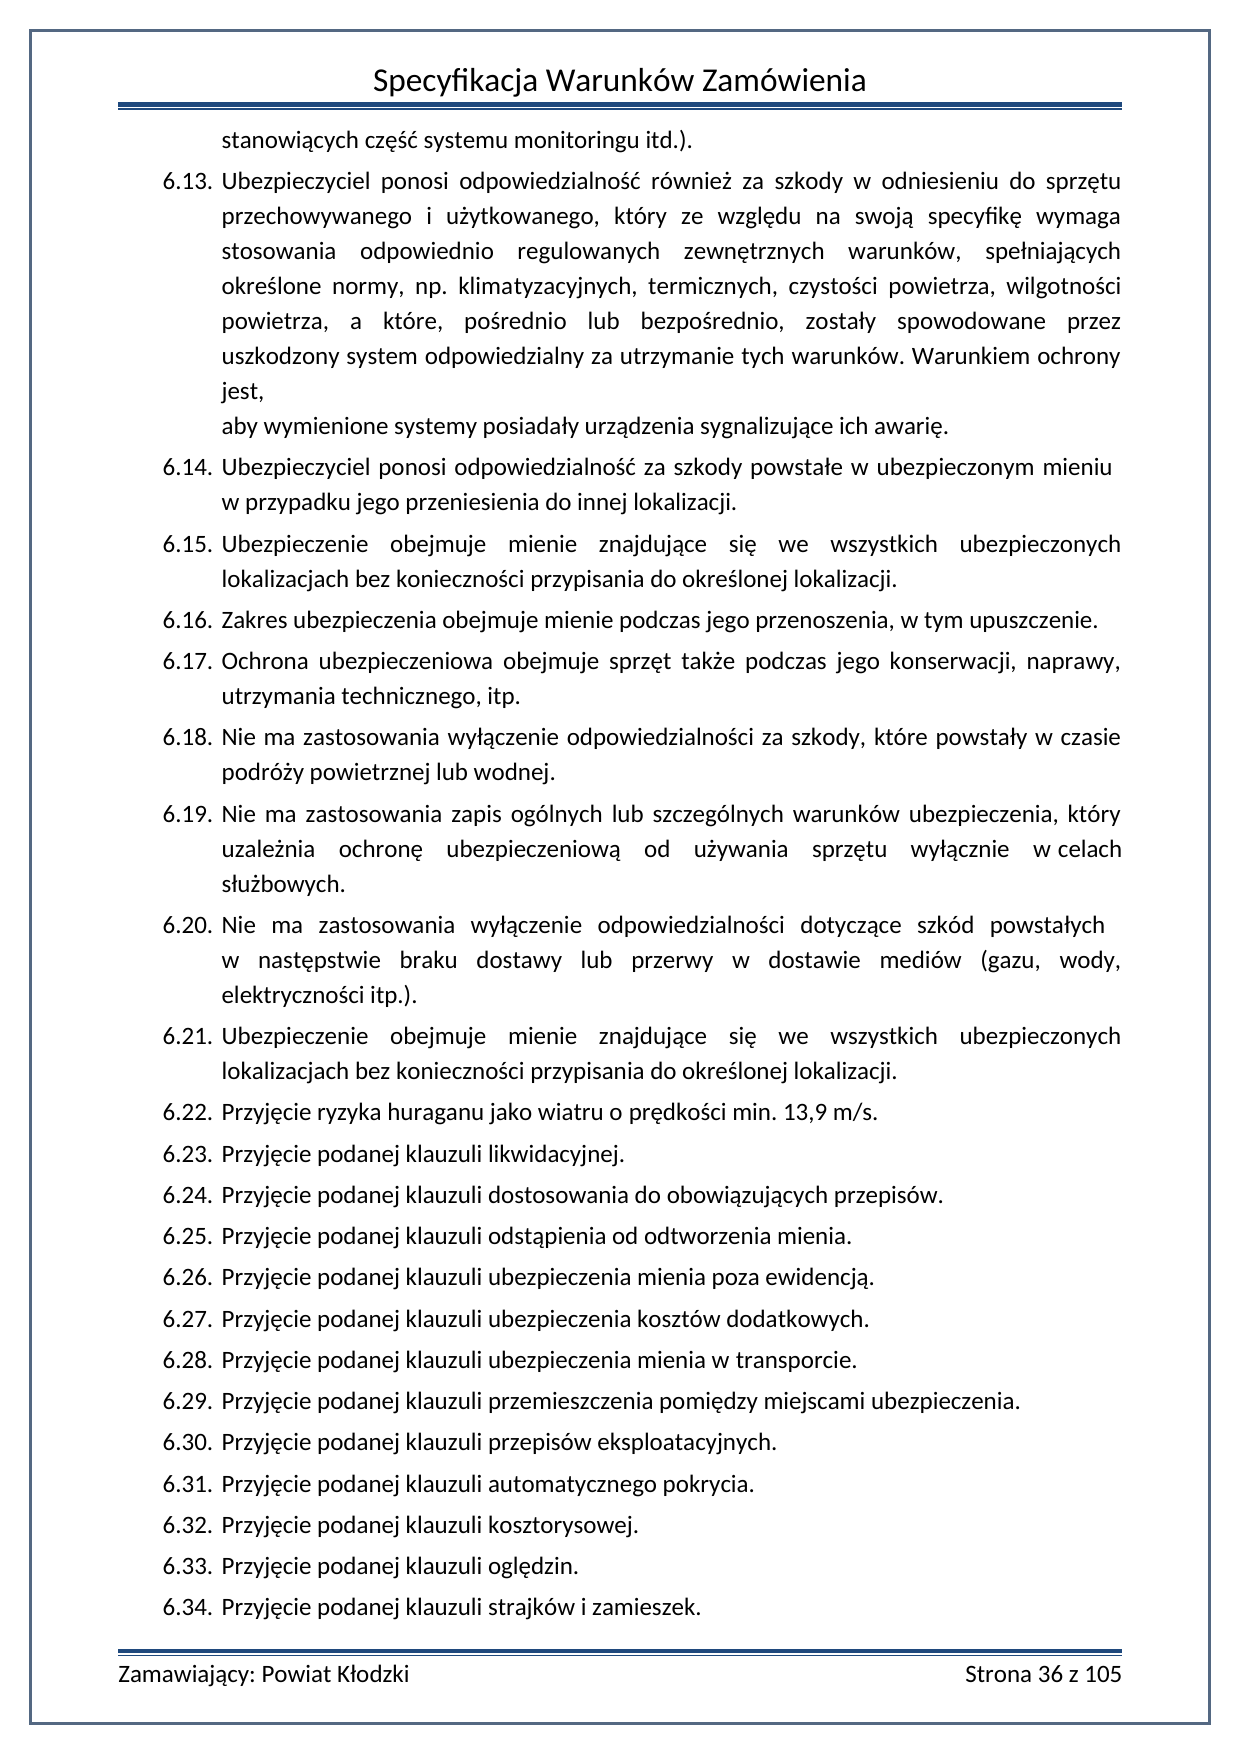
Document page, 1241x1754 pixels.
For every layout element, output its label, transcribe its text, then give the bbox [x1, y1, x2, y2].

list Przyjęcie podanej klauzuli kosztorysowej. [162, 1509, 1122, 1539]
list Przyjęcie podanej klauzuli automatycznego pokrycia. [162, 1468, 1122, 1498]
list Przyjęcie podanej klauzuli likwidacyjnej. [162, 1138, 1122, 1168]
list Przyjęcie podanej klauzuli przepisów eksploatacyjnych. [162, 1427, 1122, 1457]
list Przyjęcie ryzyka huraganu jako wiatru o prędkości min. 13,9 m/s. [162, 1097, 1122, 1127]
list Przyjęcie podanej klauzuli oględzin. [162, 1550, 1122, 1581]
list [162, 124, 1122, 154]
list Przyjęcie podanej klauzuli przemieszczenia pomiędzy miejscami ubezpieczenia. [162, 1385, 1122, 1416]
list Ubezpieczenie obejmuje mienie znajdujące się we wszystkich ubezpieczonych lokalizacjach bez konieczności przypisania do określonej lokalizacji. [162, 1020, 1122, 1086]
list Przyjęcie podanej klauzuli dostosowania do obowiązujących przepisów. [162, 1179, 1122, 1209]
list Ochrona ubezpieczeniowa obejmuje sprzęt także podczas jego konserwacji, naprawy, utrzymania technicznego, itp. [162, 645, 1122, 711]
list Nie ma zastosowania wyłączenie odpowiedzialności za szkody, które powstały w czasie podróży powietrznej lub wodnej. [162, 722, 1122, 787]
list Przyjęcie podanej klauzuli ubezpieczenia mienia poza ewidencją. [162, 1262, 1122, 1292]
list Przyjęcie podanej klauzuli odstąpienia od odtworzenia mienia. [162, 1220, 1122, 1251]
list Przyjęcie podanej klauzuli ubezpieczenia mienia w transporcie. [162, 1344, 1122, 1374]
list Ubezpieczenie obejmuje mienie znajdujące się we wszystkich ubezpieczonych lokalizacjach bez konieczności przypisania do określonej lokalizacji. [162, 528, 1122, 593]
list Ubezpieczyciel ponosi odpowiedzialność również za szkody w odniesieniu do sprzętu przechowywanego i użytkowanego, który ze względu na swoją specyfikę wymaga stosowania odpowiednio regulowanych zewnętrznych warunków, spełniających określone normy, np. klimatyzacyjnych, termicznych, czystości powietrza, wilgotności powietrza, a które, pośrednio lub bezpośrednio, zostały spowodowane przez uszkodzony system odpowiedzialny za utrzymanie tych warunków. Warunkiem ochrony jest, aby wymienione systemy posiadały urządzenia sygnalizujące ich awarię. [162, 165, 1122, 441]
list Zakres ubezpieczenia obejmuje mienie podczas jego przenoszenia, w tym upuszczenie. [162, 604, 1122, 634]
list Ubezpieczyciel ponosi odpowiedzialność za szkody powstałe w ubezpieczonym mieniu w przypadku jego przeniesienia do innej lokalizacji. [162, 452, 1122, 517]
list Przyjęcie podanej klauzuli strajków i zamieszek. [162, 1592, 1122, 1622]
list Nie ma zastosowania zapis ogólnych lub szczególnych warunków ubezpieczenia, który uzależnia ochronę ubezpieczeniową od używania sprzętu wyłącznie w celach służbowych. [162, 798, 1122, 898]
list Przyjęcie podanej klauzuli ubezpieczenia kosztów dodatkowych. [162, 1303, 1122, 1333]
list Nie ma zastosowania wyłączenie odpowiedzialności dotyczące szkód powstałych w następstwie braku dostawy lub przerwy w dostawie mediów (gazu, wody, elektryczności itp.). [162, 909, 1122, 1009]
